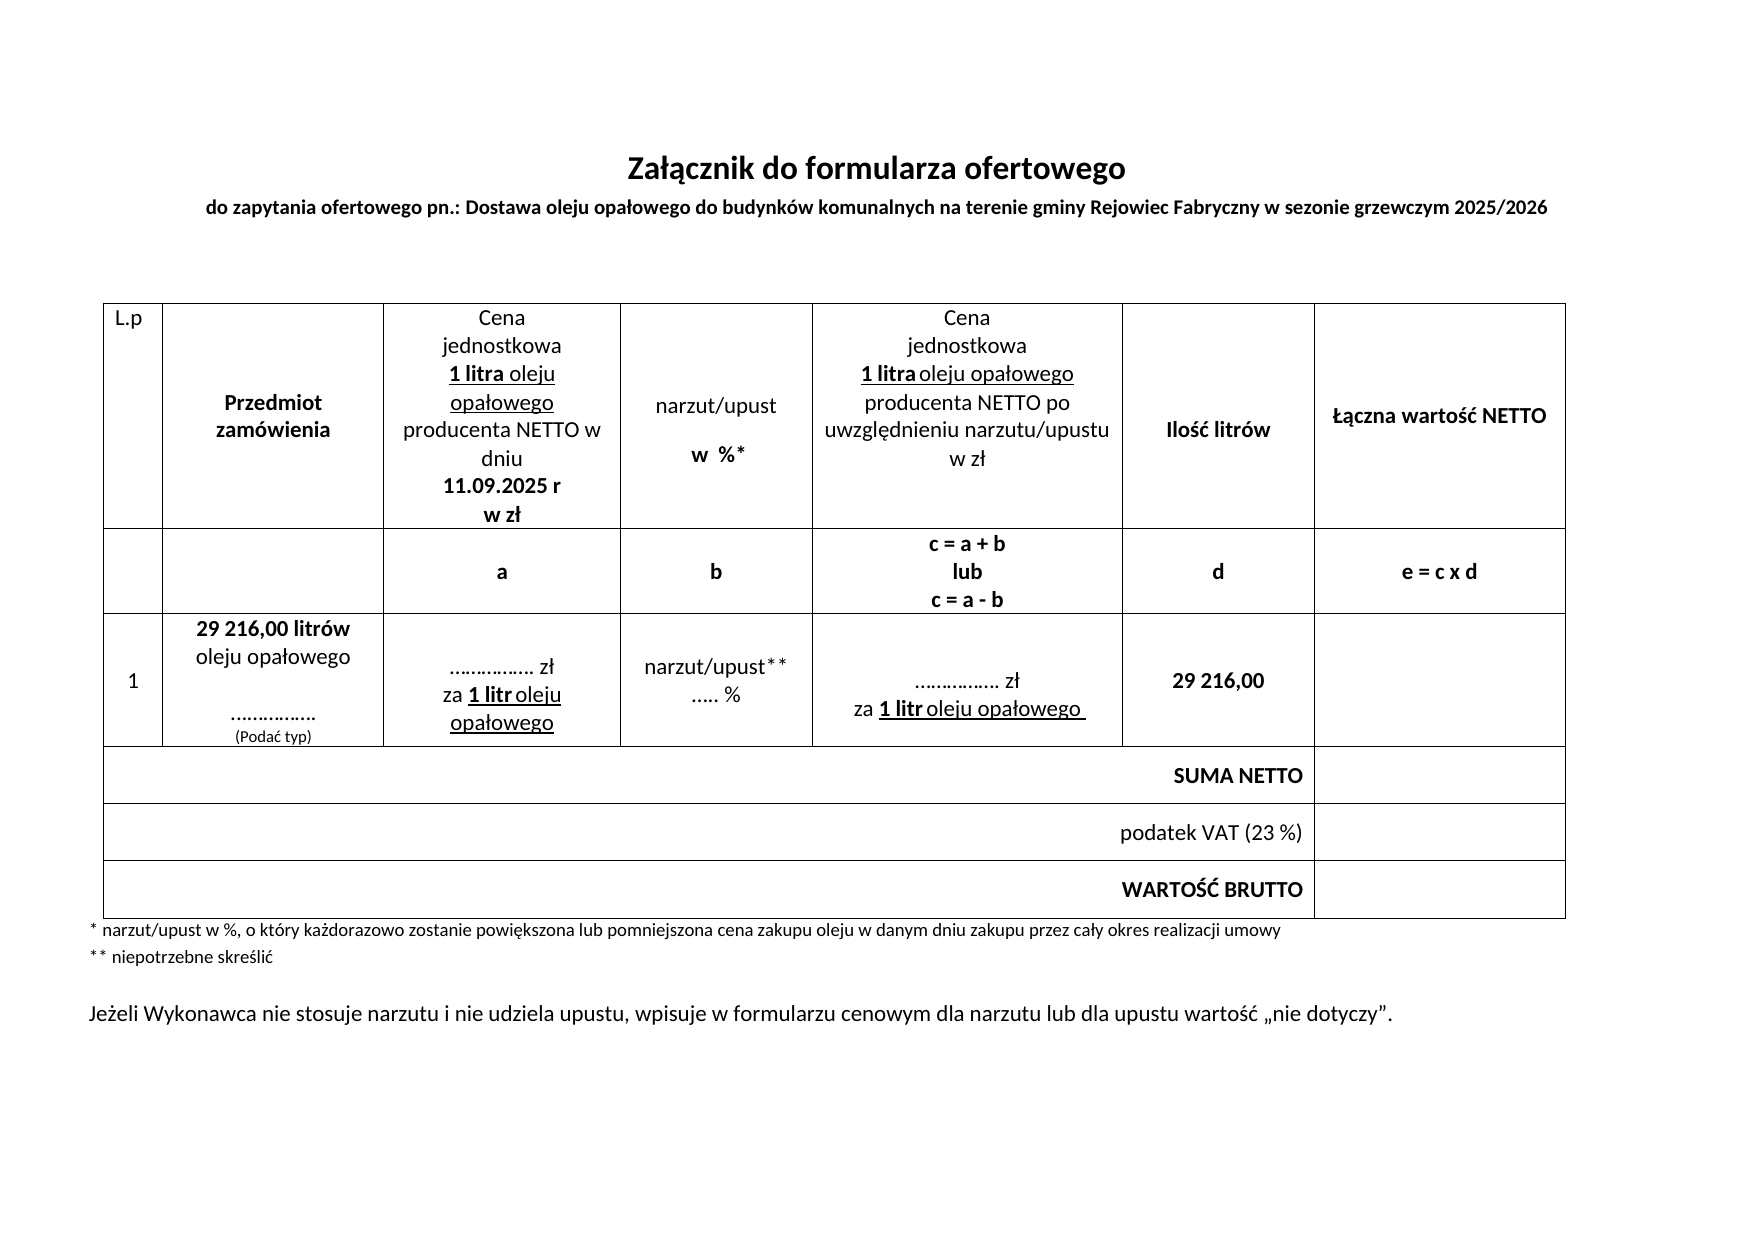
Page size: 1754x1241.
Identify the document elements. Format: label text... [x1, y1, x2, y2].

table_cell [104, 529, 162, 613]
text * narzut/upust w %, o który każdorazowo zostanie powiększona lub pomniejszona cena zakupu oleju w danym dniu zakupu przez cały okres realizacji umowy [89, 918, 1665, 941]
table_cell podatek VAT (23 %) [104, 804, 1314, 860]
table_header Cena jednostkowa 1 litra oleju opałowego producenta NETTO po uwzględnieniu narzutu/upustu w zł [813, 304, 1122, 528]
table_cell c = a + b lub c = a - b [813, 529, 1122, 613]
table_cell [163, 529, 383, 613]
table_cell [1315, 804, 1565, 860]
table_header Łączna wartość NETTO [1315, 304, 1565, 528]
text Załącznik do formularza ofertowego [89, 147, 1665, 188]
table_header L.p [104, 304, 162, 528]
table_cell ……………. zł za 1 litr oleju opałowego [384, 614, 620, 746]
table_cell b [621, 529, 812, 613]
table_cell WARTOŚĆ BRUTTO [104, 861, 1314, 917]
table_cell narzut/upust** ….. % [621, 614, 812, 746]
table_header Przedmiot zamówienia [163, 304, 383, 528]
table_cell e = c x d [1315, 529, 1565, 613]
text do zapytania ofertowego pn.: Dostawa oleju opałowego do budynków komunalnych na terenie gminy Rejowiec Fabryczny w sezonie grzewczym 2025/2026 [89, 194, 1665, 219]
table_header narzut/upust w %* [621, 304, 812, 528]
table_cell [1315, 861, 1565, 917]
table_cell [1315, 747, 1565, 803]
table_cell SUMA NETTO [104, 747, 1314, 803]
text Jeżeli Wykonawca nie stosuje narzutu i nie udziela upustu, wpisuje w formularzu cenowym dla narzutu lub dla upustu wartość „nie dotyczy”. [89, 999, 1665, 1027]
table_cell 1 [104, 614, 162, 746]
table_cell 29 216,00 litrów oleju opałowego ...…………. (Podać typ) [163, 614, 383, 746]
table_cell d [1123, 529, 1314, 613]
text ** niepotrzebne skreślić [89, 945, 1665, 968]
table_cell [1315, 614, 1565, 746]
table_header Ilość litrów [1123, 304, 1314, 528]
table_cell a [384, 529, 620, 613]
table_cell 29 216,00 [1123, 614, 1314, 746]
table_cell ……………. zł za 1 litr oleju opałowego [813, 614, 1122, 746]
table_header Cena jednostkowa 1 litra oleju opałowego producenta NETTO w dniu 11.09.2025 r w zł [384, 304, 620, 528]
